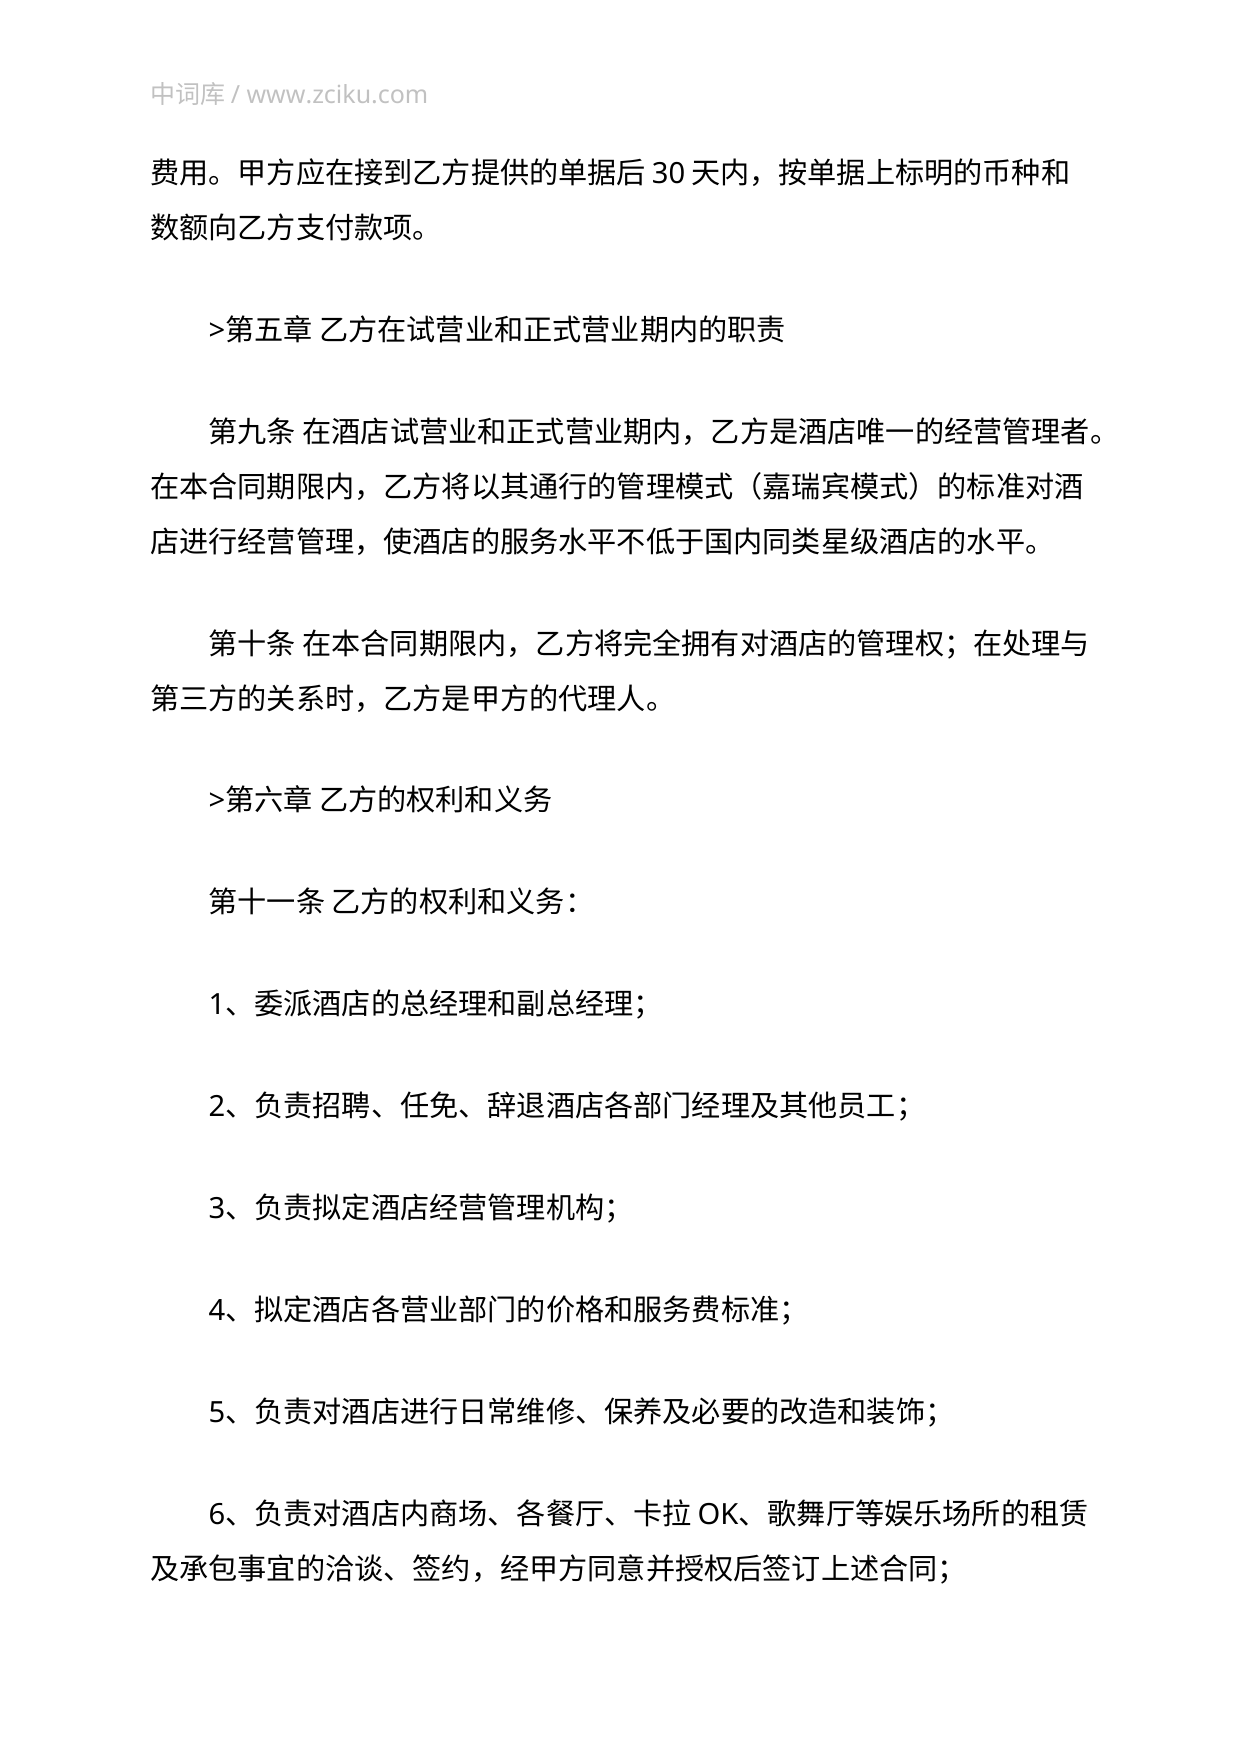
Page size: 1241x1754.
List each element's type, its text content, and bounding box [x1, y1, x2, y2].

text 3、负责拟定酒店经营管理机构； [150, 1185, 1090, 1227]
text 1、委派酒店的总经理和副总经理； [150, 981, 1090, 1023]
text >第五章 乙方在试营业和正式营业期内的职责 [150, 307, 1090, 349]
text 5、负责对酒店进行日常维修、保养及必要的改造和装饰； [150, 1389, 1090, 1431]
text >第六章 乙方的权利和义务 [150, 777, 1090, 819]
text 2、负责招聘、任免、辞退酒店各部门经理及其他员工； [150, 1083, 1090, 1125]
text 第十条 在本合同期限内，乙方将完全拥有对酒店的管理权；在处理与第三方的关系时，乙方是甲方的代理人。 [150, 620, 1090, 717]
text 第九条 在酒店试营业和正式营业期内，乙方是酒店唯一的经营管理者。在本合同期限内，乙方将以其通行的管理模式（嘉瑞宾模式）的标准对酒店进行经营管理，使酒店的服务水平不低于国内同类星级酒店的水平。 [150, 409, 1090, 561]
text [150, 150, 1090, 247]
text 6、负责对酒店内商场、各餐厅、卡拉OK、歌舞厅等娱乐场所的租赁及承包事宜的洽谈、签约，经甲方同意并授权后签订上述合同； [150, 1491, 1090, 1588]
text 4、拟定酒店各营业部门的价格和服务费标准； [150, 1287, 1090, 1329]
text 第十一条 乙方的权利和义务： [150, 879, 1090, 921]
